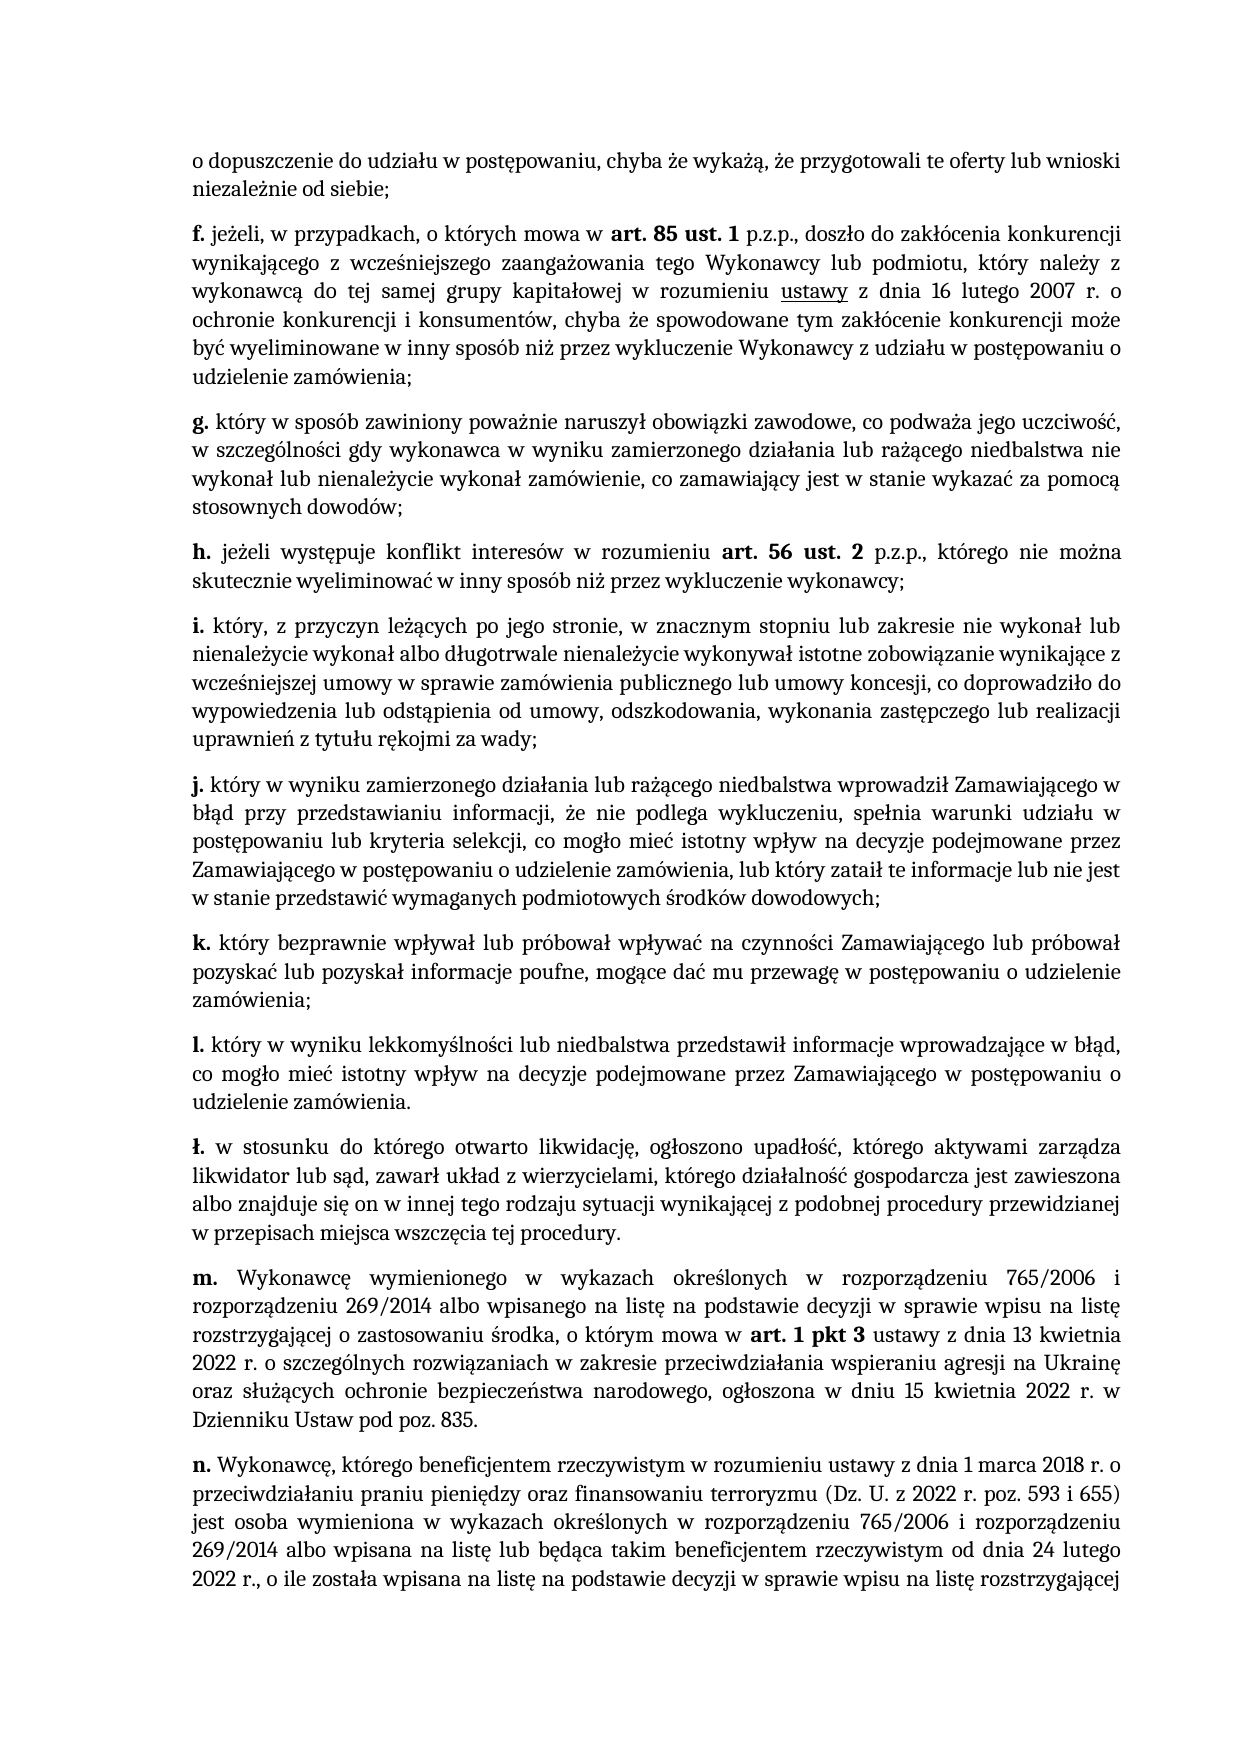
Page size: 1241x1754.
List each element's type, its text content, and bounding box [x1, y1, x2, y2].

text m. Wykonawcę wymienionego w wykazach określonych w rozporządzeniu 765/2006 i rozporządzeniu 269/2014 albo wpisanego na listę na podstawie decyzji w sprawie wpisu na listę rozstrzygającej o zastosowaniu środka, o którym mowa w art. 1 pkt 3 ustawy z dnia 13 kwietnia 2022 r. o szczególnych rozwiązaniach w zakresie przeciwdziałania wspieraniu agresji na Ukrainę oraz służących ochronie bezpieczeństwa narodowego, ogłoszona w dniu 15 kwietnia 2022 r. w Dzienniku Ustaw pod poz. 835. [192, 1264, 1122, 1433]
text ł. w stosunku do którego otwarto likwidację, ogłoszono upadłość, którego aktywami zarządza likwidator lub sąd, zawarł układ z wierzycielami, którego działalność gospodarcza jest zawieszona albo znajduje się on w innej tego rodzaju sytuacji wynikającej z podobnej procedury przewidzianej w przepisach miejsca wszczęcia tej procedury. [192, 1134, 1122, 1246]
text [192, 148, 1122, 202]
text k. który bezprawnie wpływał lub próbował wpływać na czynności Zamawiającego lub próbował pozyskać lub pozyskał informacje poufne, mogące dać mu przewagę w postępowaniu o udzielenie zamówienia; [192, 930, 1122, 1013]
text f. jeżeli, w przypadkach, o których mowa w art. 85 ust. 1 p.z.p., doszło do zakłócenia konkurencji wynikającego z wcześniejszego zaangażowania tego Wykonawcy lub podmiotu, który należy z wykonawcą do tej samej grupy kapitałowej w rozumieniu ustawy z dnia 16 lutego 2007 r. o ochronie konkurencji i konsumentów, chyba że spowodowane tym zakłócenie konkurencji może być wyeliminowane w inny sposób niż przez wykluczenie Wykonawcy z udziału w postępowaniu o udzielenie zamówienia; [192, 221, 1122, 390]
text h. jeżeli występuje konflikt interesów w rozumieniu art. 56 ust. 2 p.z.p., którego nie można skutecznie wyeliminować w inny sposób niż przez wykluczenie wykonawcy; [192, 539, 1122, 594]
text g. który w sposób zawiniony poważnie naruszył obowiązki zawodowe, co podważa jego uczciwość, w szczególności gdy wykonawca w wyniku zamierzonego działania lub rażącego niedbalstwa nie wykonał lub nienależycie wykonał zamówienie, co zamawiający jest w stanie wykazać za pomocą stosownych dowodów; [192, 408, 1122, 520]
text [192, 1452, 1122, 1592]
text l. który w wyniku lekkomyślności lub niedbalstwa przedstawił informacje wprowadzające w błąd, co mogło mieć istotny wpływ na decyzje podejmowane przez Zamawiającego w postępowaniu o udzielenie zamówienia. [192, 1032, 1122, 1115]
text i. który, z przyczyn leżących po jego stronie, w znacznym stopniu lub zakresie nie wykonał lub nienależycie wykonał albo długotrwale nienależycie wykonywał istotne zobowiązanie wynikające z wcześniejszej umowy w sprawie zamówienia publicznego lub umowy koncesji, co doprowadziło do wypowiedzenia lub odstąpienia od umowy, odszkodowania, wykonania zastępczego lub realizacji uprawnień z tytułu rękojmi za wady; [192, 612, 1122, 753]
text j. który w wyniku zamierzonego działania lub rażącego niedbalstwa wprowadził Zamawiającego w błąd przy przedstawianiu informacji, że nie podlega wykluczeniu, spełnia warunki udziału w postępowaniu lub kryteria selekcji, co mogło mieć istotny wpływ na decyzje podejmowane przez Zamawiającego w postępowaniu o udzielenie zamówienia, lub który zataił te informacje lub nie jest w stanie przedstawić wymaganych podmiotowych środków dowodowych; [192, 771, 1122, 911]
